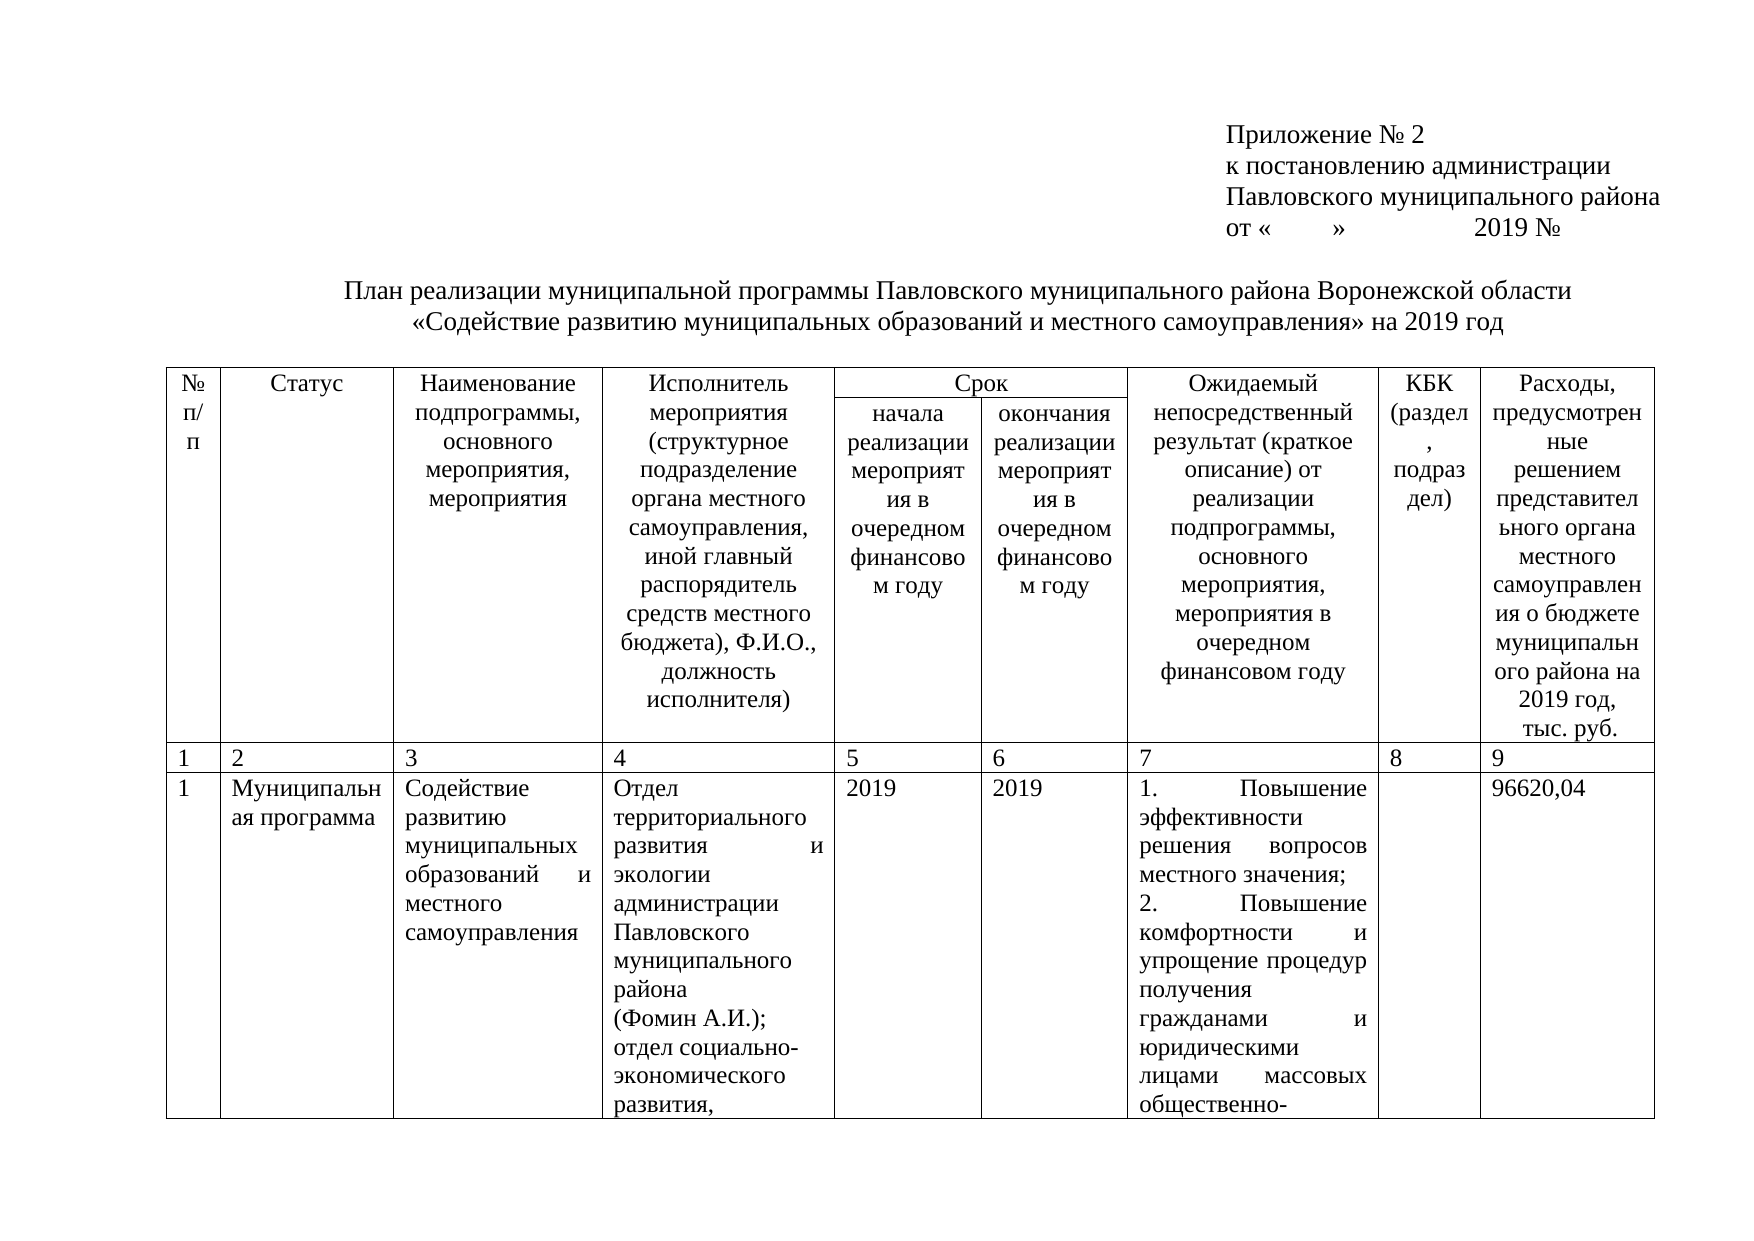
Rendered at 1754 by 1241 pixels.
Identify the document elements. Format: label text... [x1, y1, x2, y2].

table_cell 2019 [835, 773, 981, 1118]
table_cell 6 [982, 743, 1127, 772]
table_cell 1 [167, 743, 220, 772]
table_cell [603, 773, 834, 1118]
table_cell 2019 [982, 773, 1127, 1118]
table_cell начала реализации мероприятия в очередном финансовом году [835, 398, 981, 742]
text Павловского муниципального района [1226, 180, 1665, 212]
table_cell 1 [167, 773, 220, 1118]
table_cell 2 [221, 743, 393, 772]
table_cell окончания реализации мероприятия в очередном финансовом году [982, 398, 1127, 742]
table_header КБК (раздел, подраздел) [1379, 368, 1480, 742]
table_header Статус [221, 368, 393, 742]
table_header Исполнитель мероприятия (структурное подразделение органа местного самоуправления, иной главный распорядитель средств местного бюджета), Ф.И.О., должность исполнителя) [603, 368, 834, 742]
table_cell 5 [835, 743, 981, 772]
text Приложение № 2 [1226, 118, 1665, 149]
table_header № п/п [167, 368, 220, 742]
text от « » 2019 № [266, 212, 1665, 243]
text к постановлению администрации [1226, 149, 1665, 180]
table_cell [1128, 773, 1378, 1118]
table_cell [394, 773, 602, 1118]
text «Содействие развитию муниципальных образований и местного самоуправления» на 2019 год [177, 305, 1665, 336]
table_cell 96620,04 [1481, 773, 1654, 1118]
table_header Наименование подпрограммы, основного мероприятия, мероприятия [394, 368, 602, 742]
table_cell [221, 773, 393, 1118]
table_cell 3 [394, 743, 602, 772]
table_cell 9 [1481, 743, 1654, 772]
table_header Срок [835, 368, 1127, 397]
table_cell 7 [1128, 743, 1378, 772]
table_cell 8 [1379, 743, 1480, 772]
text План реализации муниципальной программы Павловского муниципального района Воронежской области [177, 274, 1665, 305]
table_cell 4 [603, 743, 834, 772]
table_header Расходы, предусмотренные решением представительного органа местного самоуправления о бюджете муниципального района на 2019 год, тыс. руб. [1481, 368, 1654, 742]
table_cell [1379, 773, 1480, 1118]
table_header Ожидаемый непосредственный результат (краткое описание) от реализации подпрограммы, основного мероприятия, мероприятия в очередном финансовом году [1128, 368, 1378, 742]
